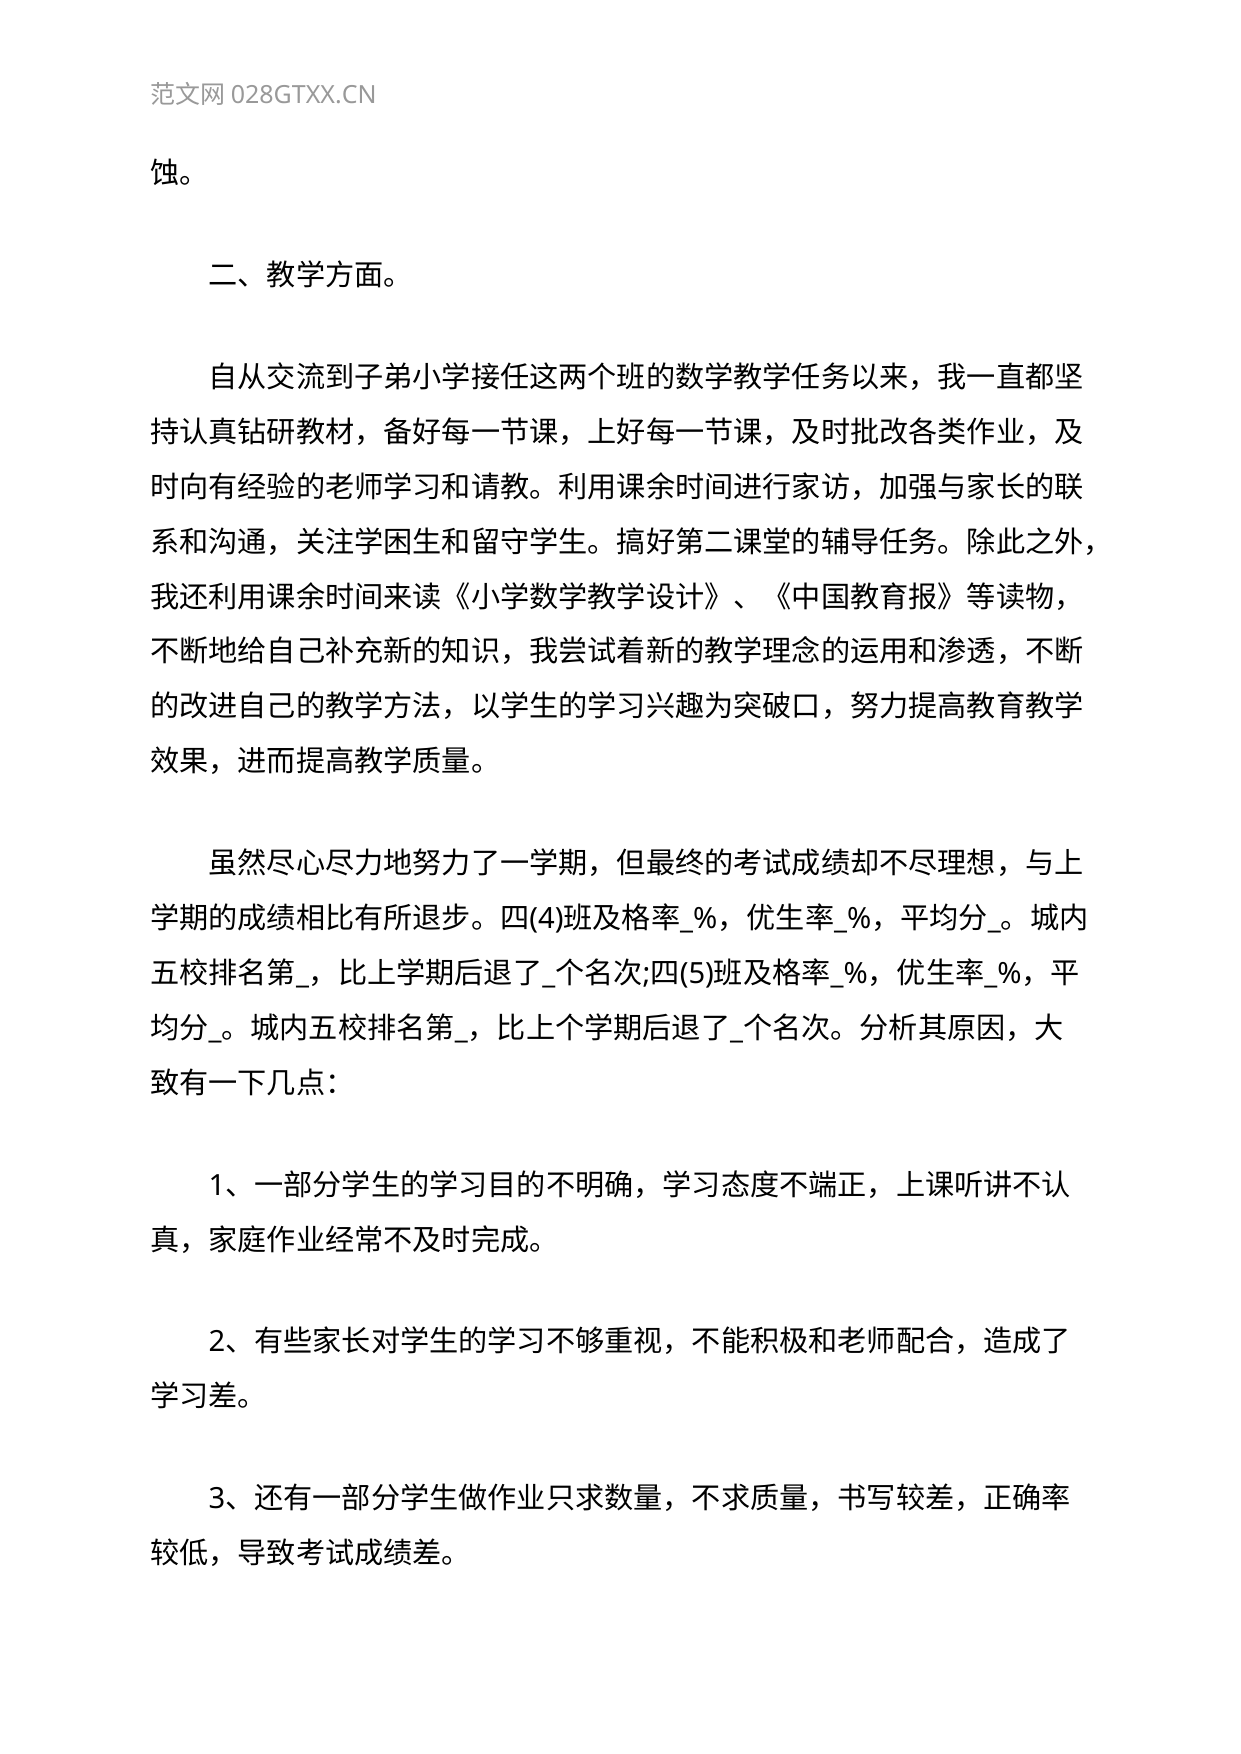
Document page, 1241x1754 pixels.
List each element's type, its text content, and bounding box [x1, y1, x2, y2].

text 1、一部分学生的学习目的不明确，学习态度不端正，上课听讲不认真，家庭作业经常不及时完成。 [150, 1161, 1090, 1258]
text 虽然尽心尽力地努力了一学期，但最终的考试成绩却不尽理想，与上学期的成绩相比有所退步。四(4)班及格率_%，优生率_%，平均分_。城内五校排名第_，比上学期后退了_个名次;四(5)班及格率_%，优生率_%，平均分_。城内五校排名第_，比上个学期后退了_个名次。分析其原因，大致有一下几点： [150, 839, 1090, 1102]
text 自从交流到子弟小学接任这两个班的数学教学任务以来，我一直都坚持认真钻研教材，备好每一节课，上好每一节课，及时批改各类作业，及时向有经验的老师学习和请教。利用课余时间进行家访，加强与家长的联系和沟通，关注学困生和留守学生。搞好第二课堂的辅导任务。除此之外，我还利用课余时间来读《小学数学教学设计》、《中国教育报》等读物，不断地给自己补充新的知识，我尝试着新的教学理念的运用和渗透，不断的改进自己的教学方法，以学生的学习兴趣为突破口，努力提高教育教学效果，进而提高教学质量。 [150, 353, 1090, 780]
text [150, 150, 1090, 192]
text 二、教学方面。 [150, 252, 1090, 294]
text 3、还有一部分学生做作业只求数量，不求质量，书写较差，正确率较低，导致考试成绩差。 [150, 1475, 1090, 1572]
text 2、有些家长对学生的学习不够重视，不能积极和老师配合，造成了学习差。 [150, 1318, 1090, 1415]
